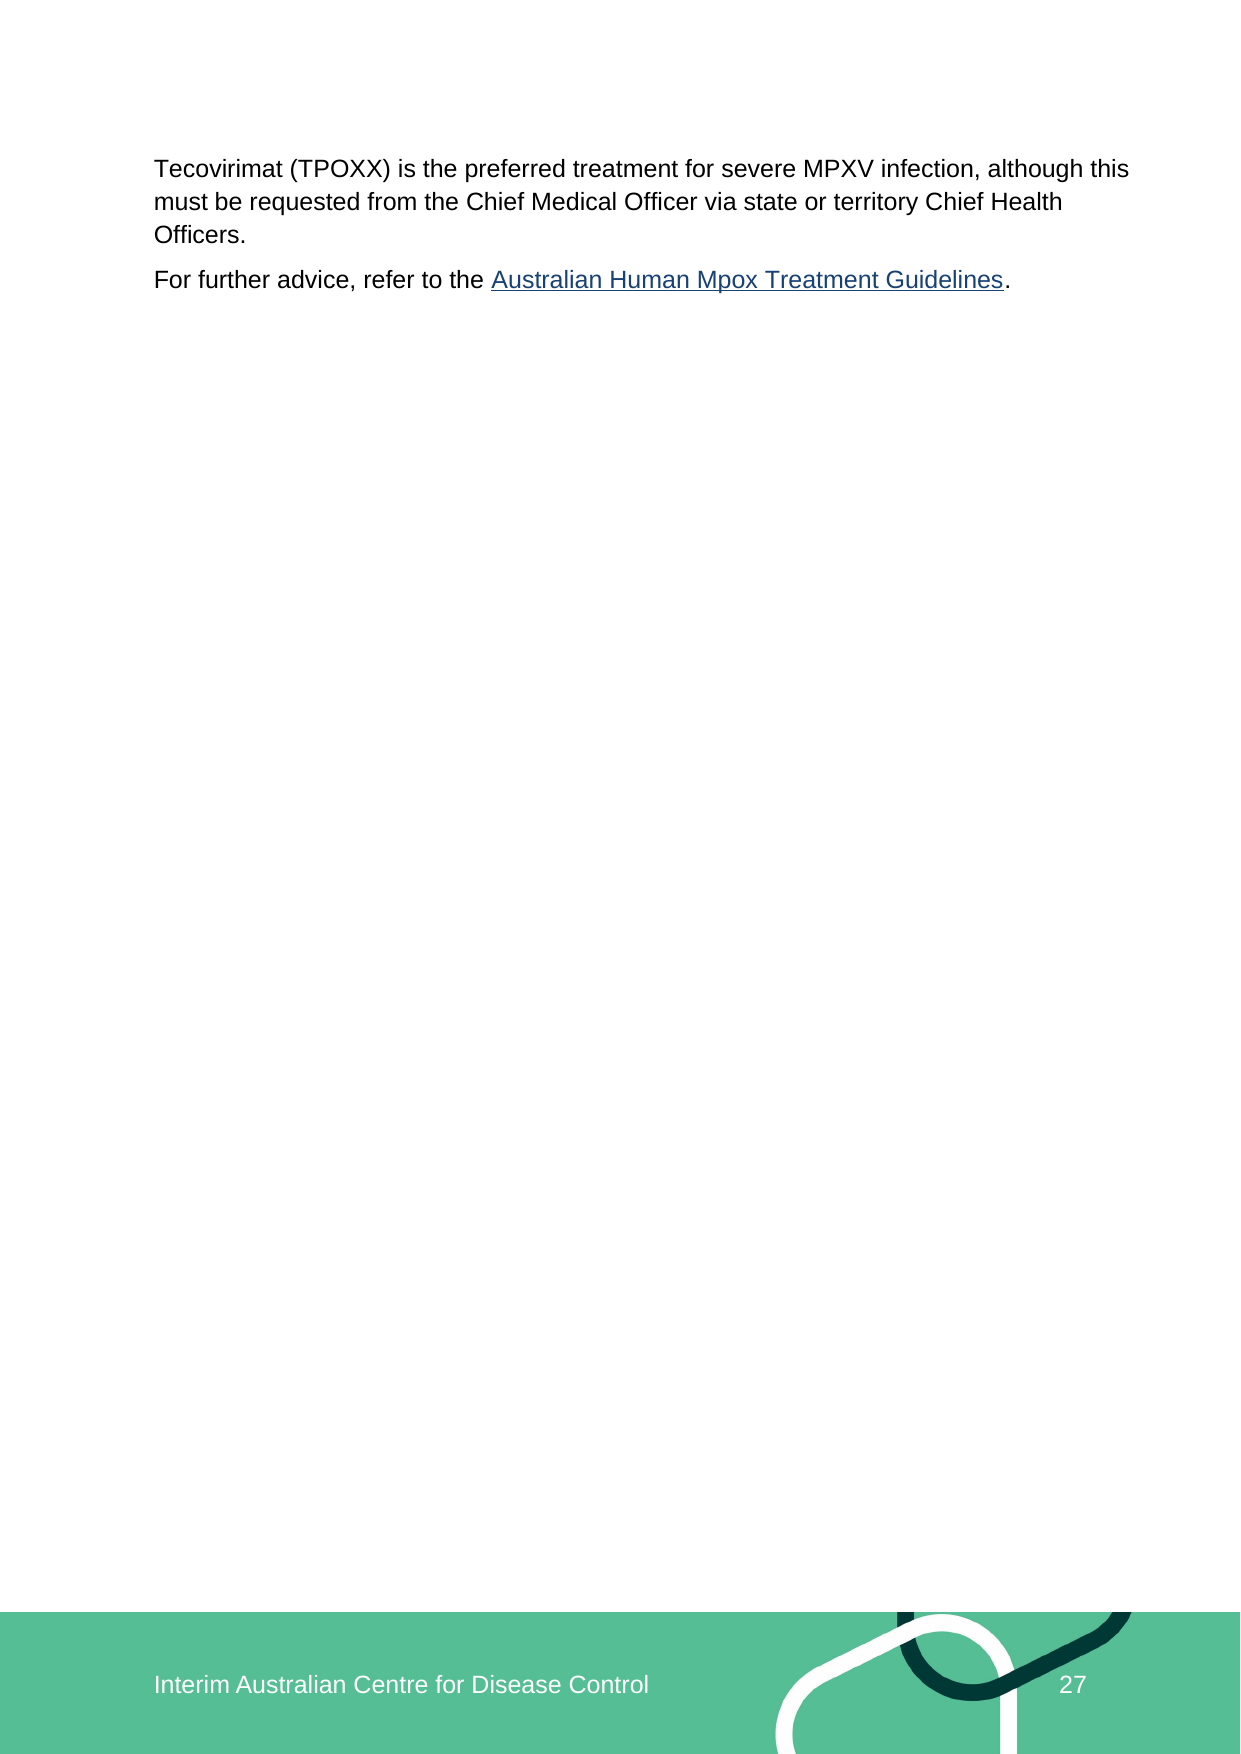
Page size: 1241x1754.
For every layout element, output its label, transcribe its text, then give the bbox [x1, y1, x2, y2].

picture [0, 1612, 1241, 1754]
text Tecovirimat (TPOXX) is the preferred treatment for severe MPXV infection, although this must be requested from the Chief Medical Officer via state or territory Chief Health Officers. [153, 153, 1143, 248]
text For further advice, refer to the Australian Human Mpox Treatment Guidelines. [153, 265, 1143, 294]
